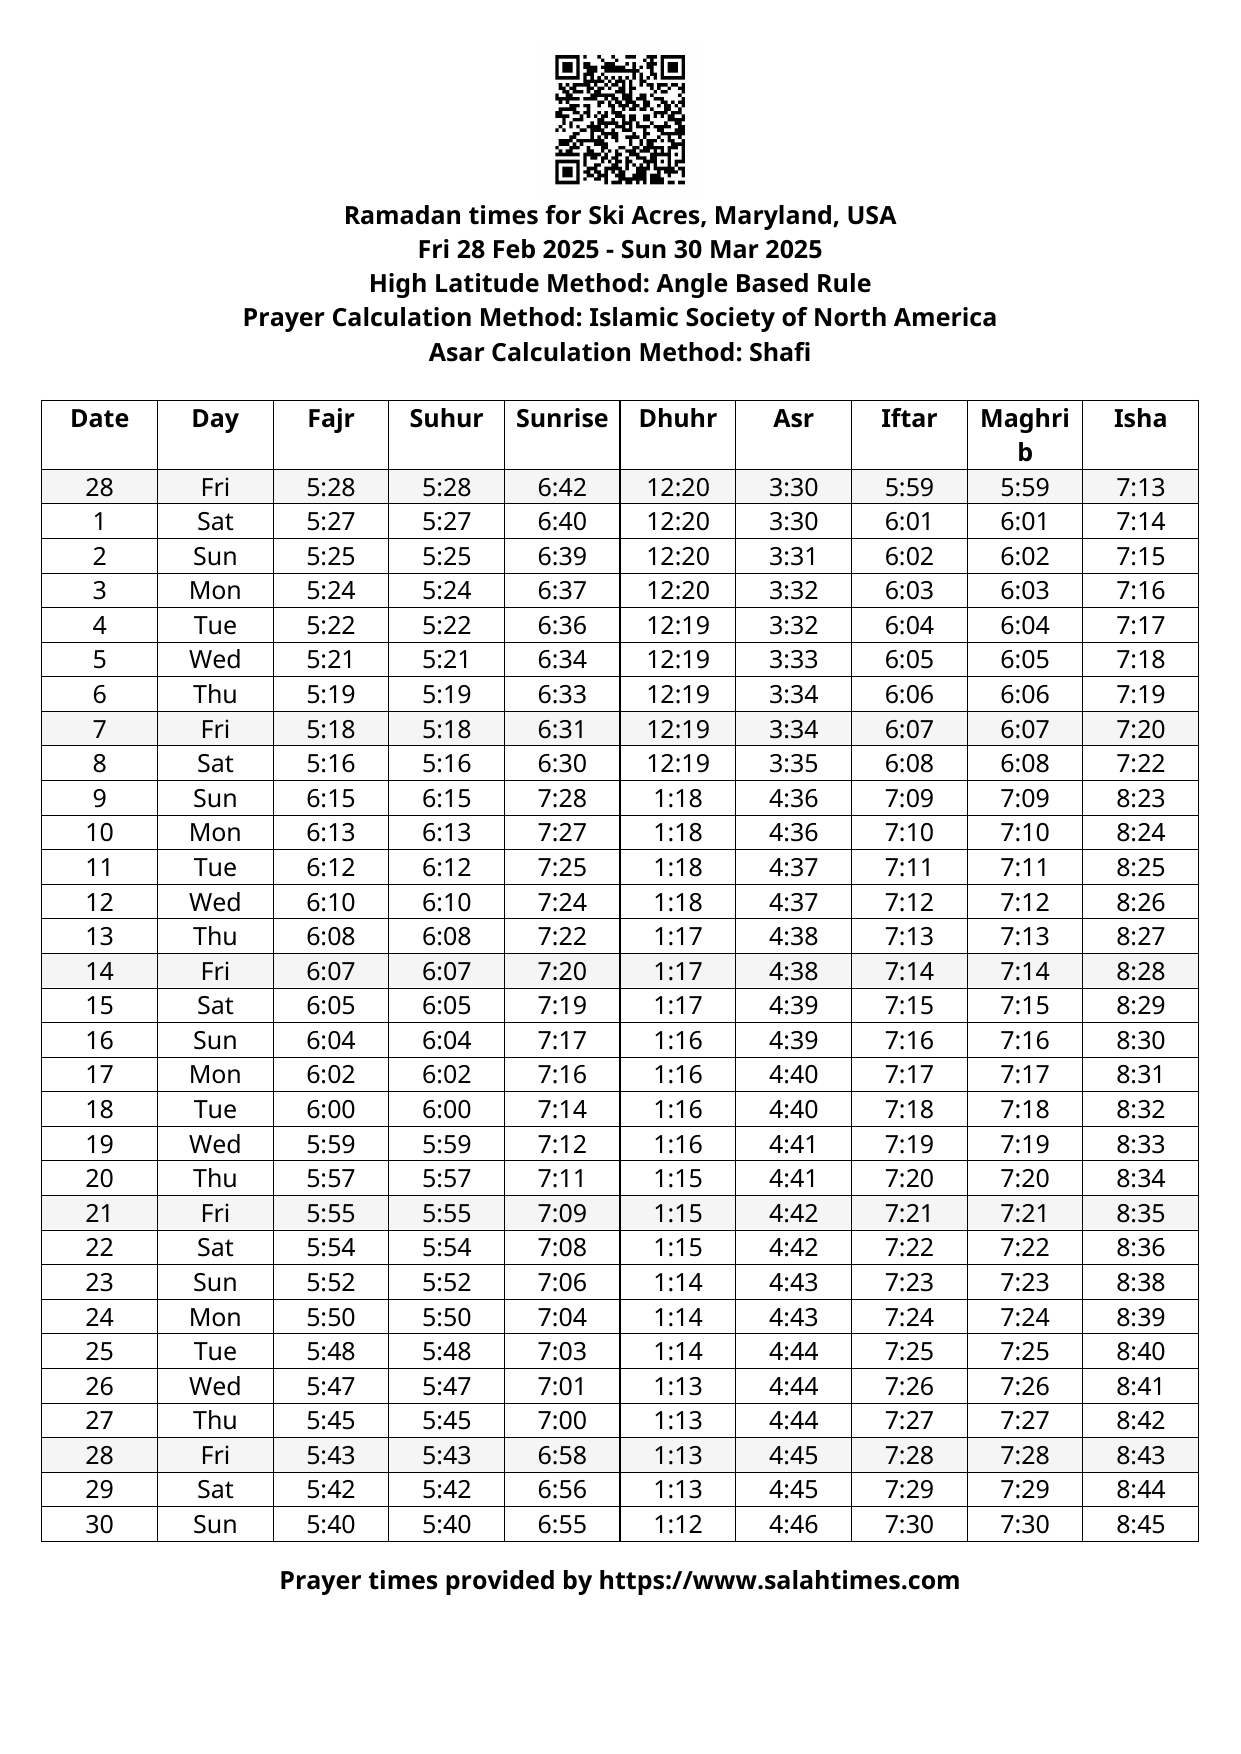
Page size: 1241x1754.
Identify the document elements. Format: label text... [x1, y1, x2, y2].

table_cell 6:40 [505, 504, 619, 538]
table_cell 1:17 [621, 919, 735, 953]
table_cell 7:25 [968, 1334, 1082, 1368]
table_cell 7:09 [505, 1196, 619, 1229]
table_cell 4:38 [736, 954, 851, 987]
table_cell 1:13 [621, 1473, 735, 1506]
table_cell 5:27 [389, 504, 504, 538]
table_cell 7:24 [968, 1300, 1082, 1333]
table_cell 8:31 [1083, 1058, 1198, 1091]
table_cell 7:16 [968, 1023, 1082, 1057]
table_cell 6:06 [968, 677, 1082, 711]
table_cell 6:02 [389, 1058, 504, 1091]
table_header Maghrib [968, 401, 1082, 469]
table_cell 7:14 [505, 1092, 619, 1126]
table_cell Tue [158, 608, 273, 642]
table_cell 5:52 [274, 1265, 388, 1299]
table_cell 6:05 [389, 989, 504, 1022]
table_cell Mon [158, 1300, 273, 1333]
table_cell Fri [158, 712, 273, 745]
table_cell 4:46 [736, 1507, 851, 1541]
table_cell 7:28 [505, 781, 619, 814]
text High Latitude Method: Angle Based Rule [42, 266, 1198, 300]
table_cell 5:55 [274, 1196, 388, 1229]
table_cell 7:20 [968, 1161, 1082, 1195]
table_cell 7:18 [1083, 643, 1198, 676]
table_cell 17 [42, 1058, 157, 1091]
table_cell 5:57 [389, 1161, 504, 1195]
table_cell 5:59 [389, 1127, 504, 1160]
table_cell 5:48 [389, 1334, 504, 1368]
table_cell 5:22 [274, 608, 388, 642]
text Prayer times provided by https://www.salahtimes.com [42, 1563, 1198, 1597]
table_cell 4:43 [736, 1265, 851, 1299]
table_cell 5:55 [389, 1196, 504, 1229]
table_cell 5:43 [389, 1438, 504, 1472]
table_cell 1:15 [621, 1161, 735, 1195]
table_cell 3:30 [736, 504, 851, 538]
table_cell 7:17 [1083, 608, 1198, 642]
table_cell 5:52 [389, 1265, 504, 1299]
table_cell 1:13 [621, 1369, 735, 1402]
table_cell 12:19 [621, 712, 735, 745]
table_cell 4:45 [736, 1473, 851, 1506]
table_cell 5:40 [274, 1507, 388, 1541]
table_cell 7:16 [505, 1058, 619, 1091]
table_cell Sun [158, 1023, 273, 1057]
table_header Fajr [274, 401, 388, 469]
table_cell 24 [42, 1300, 157, 1333]
table_cell 7:23 [968, 1265, 1082, 1299]
table_cell 8:42 [1083, 1404, 1198, 1437]
table_header Day [158, 401, 273, 469]
table_cell 6:34 [505, 643, 619, 676]
table_cell 7:04 [505, 1300, 619, 1333]
table_cell 7:24 [505, 885, 619, 918]
table_cell 8:34 [1083, 1161, 1198, 1195]
table_cell 6:04 [274, 1023, 388, 1057]
table_cell 1:18 [621, 885, 735, 918]
table_cell 12:20 [621, 504, 735, 538]
table_cell 6:07 [852, 712, 967, 745]
table_cell 7:11 [852, 850, 967, 884]
table_cell Mon [158, 574, 273, 607]
table_cell 5:21 [389, 643, 504, 676]
table_cell 6 [42, 677, 157, 711]
table_header Dhuhr [621, 401, 735, 469]
table_cell 8:44 [1083, 1473, 1198, 1506]
table_cell Thu [158, 677, 273, 711]
table_cell 6:12 [274, 850, 388, 884]
table_cell 8:36 [1083, 1231, 1198, 1264]
table_cell 8:30 [1083, 1023, 1198, 1057]
table_cell Fri [158, 954, 273, 987]
table_cell 5:42 [389, 1473, 504, 1506]
table_cell 7:19 [1083, 677, 1198, 711]
table_cell 6:02 [274, 1058, 388, 1091]
table_cell 7:19 [852, 1127, 967, 1160]
table_cell 18 [42, 1092, 157, 1126]
table_cell 5:16 [389, 746, 504, 780]
table_cell 6:05 [968, 643, 1082, 676]
table_cell 4:37 [736, 850, 851, 884]
table_cell 7:13 [1083, 470, 1198, 503]
table_cell Wed [158, 1369, 273, 1402]
table_cell Sun [158, 1507, 273, 1541]
table_cell 6:04 [389, 1023, 504, 1057]
table_cell Tue [158, 1092, 273, 1126]
table_cell 6:06 [852, 677, 967, 711]
table_cell 5:54 [274, 1231, 388, 1264]
table_cell 1:16 [621, 1127, 735, 1160]
table_header Iftar [852, 401, 967, 469]
table_cell 5:59 [274, 1127, 388, 1160]
table_cell 7:03 [505, 1334, 619, 1368]
table_cell 29 [42, 1473, 157, 1506]
table_cell 4:40 [736, 1058, 851, 1091]
table_cell 5:47 [389, 1369, 504, 1402]
picture [542, 41, 699, 198]
table_cell 5:16 [274, 746, 388, 780]
table_cell 13 [42, 919, 157, 953]
table_cell 8:40 [1083, 1334, 1198, 1368]
table_cell 5:59 [968, 470, 1082, 503]
table_cell 11 [42, 850, 157, 884]
table_cell 3:32 [736, 608, 851, 642]
table_cell 8:28 [1083, 954, 1198, 987]
table_cell 7:29 [968, 1473, 1082, 1506]
table_cell 7:18 [968, 1092, 1082, 1126]
table_cell Tue [158, 850, 273, 884]
table_cell 6:02 [852, 539, 967, 572]
table_cell Fri [158, 470, 273, 503]
table_cell 3:33 [736, 643, 851, 676]
table_cell 6:00 [274, 1092, 388, 1126]
table_cell 5:18 [274, 712, 388, 745]
table_cell 7:16 [852, 1023, 967, 1057]
table_cell 5:57 [274, 1161, 388, 1195]
text Prayer Calculation Method: Islamic Society of North America [42, 300, 1198, 334]
table_cell 7:12 [505, 1127, 619, 1160]
table_cell 30 [42, 1507, 157, 1541]
table_cell 5:25 [389, 539, 504, 572]
table_cell 5:18 [389, 712, 504, 745]
table_cell 7:27 [505, 816, 619, 849]
table_cell 6:08 [968, 746, 1082, 780]
table_cell Sat [158, 1473, 273, 1506]
table_cell Sun [158, 539, 273, 572]
table_cell 7:21 [852, 1196, 967, 1229]
table_cell 1:13 [621, 1438, 735, 1472]
table_cell 6:15 [389, 781, 504, 814]
table_cell 4:44 [736, 1404, 851, 1437]
table_cell 6:08 [274, 919, 388, 953]
table_cell 4:39 [736, 1023, 851, 1057]
table_cell 7:20 [852, 1161, 967, 1195]
table_cell 6:04 [852, 608, 967, 642]
table_cell 4:44 [736, 1369, 851, 1402]
table_cell Sat [158, 989, 273, 1022]
table_cell 5:43 [274, 1438, 388, 1472]
table_cell 7:15 [968, 989, 1082, 1022]
table_cell 4:42 [736, 1231, 851, 1264]
text Ramadan times for Ski Acres, Maryland, USA [42, 198, 1198, 232]
table_cell 7:06 [505, 1265, 619, 1299]
table_cell 6:31 [505, 712, 619, 745]
table_cell 4:42 [736, 1196, 851, 1229]
table_cell 7:11 [968, 850, 1082, 884]
table_cell 4:37 [736, 885, 851, 918]
table_cell 5:21 [274, 643, 388, 676]
table_cell 3:30 [736, 470, 851, 503]
table_cell 6:37 [505, 574, 619, 607]
table_cell 19 [42, 1127, 157, 1160]
text Fri 28 Feb 2025 - Sun 30 Mar 2025 [42, 232, 1198, 266]
table_cell 7:22 [505, 919, 619, 953]
table_cell 6:01 [852, 504, 967, 538]
table_cell 6:03 [968, 574, 1082, 607]
table_cell 8:38 [1083, 1265, 1198, 1299]
table_cell 7:22 [852, 1231, 967, 1264]
table_cell 7:09 [852, 781, 967, 814]
table_cell 1:18 [621, 816, 735, 849]
table_cell 8:27 [1083, 919, 1198, 953]
table_cell 1:13 [621, 1404, 735, 1437]
table_cell 7:20 [505, 954, 619, 987]
table_cell 25 [42, 1334, 157, 1368]
table_cell 7:01 [505, 1369, 619, 1402]
table_cell 7:19 [968, 1127, 1082, 1160]
table_cell 5:47 [274, 1369, 388, 1402]
table_cell 3:31 [736, 539, 851, 572]
table_cell 6:00 [389, 1092, 504, 1126]
table_header Asr [736, 401, 851, 469]
table_cell 5:24 [389, 574, 504, 607]
table_cell 7:24 [852, 1300, 967, 1333]
table_cell 1:14 [621, 1265, 735, 1299]
table_cell 5:22 [389, 608, 504, 642]
table_cell 5:28 [274, 470, 388, 503]
table_cell 12:20 [621, 470, 735, 503]
table_cell 7:26 [852, 1369, 967, 1402]
table_cell 7:12 [852, 885, 967, 918]
table_cell 6:02 [968, 539, 1082, 572]
table_cell 7:15 [852, 989, 967, 1022]
table_header Date [42, 401, 157, 469]
table_cell 28 [42, 1438, 157, 1472]
table_cell 10 [42, 816, 157, 849]
table_cell 1:16 [621, 1092, 735, 1126]
table_cell 1:16 [621, 1058, 735, 1091]
table_cell 8:29 [1083, 989, 1198, 1022]
table_cell 5:25 [274, 539, 388, 572]
table_cell 4 [42, 608, 157, 642]
table_cell 6:42 [505, 470, 619, 503]
table_cell 4:41 [736, 1127, 851, 1160]
table_cell 12:19 [621, 643, 735, 676]
table_cell 6:07 [389, 954, 504, 987]
table_cell 1:18 [621, 781, 735, 814]
table_cell 7:20 [1083, 712, 1198, 745]
table_cell 7:08 [505, 1231, 619, 1264]
table_cell 7:18 [852, 1092, 967, 1126]
table_cell 5:50 [274, 1300, 388, 1333]
table_cell 21 [42, 1196, 157, 1229]
table_cell 7:21 [968, 1196, 1082, 1229]
table_cell Thu [158, 1161, 273, 1195]
table_cell 4:38 [736, 919, 851, 953]
table_cell 1 [42, 504, 157, 538]
table_cell 7:25 [852, 1334, 967, 1368]
table_cell 5:45 [389, 1404, 504, 1437]
table_cell 5:42 [274, 1473, 388, 1506]
table_cell 6:10 [274, 885, 388, 918]
table_cell Sun [158, 781, 273, 814]
table_cell 4:36 [736, 781, 851, 814]
table_cell 6:05 [274, 989, 388, 1022]
table_cell 5:19 [389, 677, 504, 711]
table_cell 7:22 [1083, 746, 1198, 780]
table_cell 5 [42, 643, 157, 676]
table_cell 4:44 [736, 1334, 851, 1368]
table_cell 6:07 [274, 954, 388, 987]
table_cell 12:19 [621, 608, 735, 642]
table_cell Sat [158, 746, 273, 780]
table_cell 26 [42, 1369, 157, 1402]
table_cell 12:20 [621, 574, 735, 607]
table_cell 7:30 [852, 1507, 967, 1541]
table_cell 4:36 [736, 816, 851, 849]
table_cell 6:55 [505, 1507, 619, 1541]
table_cell 7:17 [505, 1023, 619, 1057]
table_cell 1:18 [621, 850, 735, 884]
table_cell 7:09 [968, 781, 1082, 814]
table_cell 8:35 [1083, 1196, 1198, 1229]
table_cell 7:27 [968, 1404, 1082, 1437]
table_cell 8:41 [1083, 1369, 1198, 1402]
table_cell 5:48 [274, 1334, 388, 1368]
text Asar Calculation Method: Shafi [42, 334, 1198, 368]
table_cell Sun [158, 1265, 273, 1299]
table_header Sunrise [505, 401, 619, 469]
table_cell Tue [158, 1334, 273, 1368]
table_cell 8:23 [1083, 781, 1198, 814]
table_cell Sat [158, 1231, 273, 1264]
table_cell Fri [158, 1196, 273, 1229]
table_cell 5:19 [274, 677, 388, 711]
table_cell 7:00 [505, 1404, 619, 1437]
table_cell 7:10 [852, 816, 967, 849]
table_cell 3:32 [736, 574, 851, 607]
table_cell 7:14 [852, 954, 967, 987]
table_cell 5:45 [274, 1404, 388, 1437]
table_cell 6:13 [389, 816, 504, 849]
table_cell 8:39 [1083, 1300, 1198, 1333]
table_cell 5:50 [389, 1300, 504, 1333]
table_cell 1:12 [621, 1507, 735, 1541]
table_cell 28 [42, 470, 157, 503]
table_cell 4:43 [736, 1300, 851, 1333]
table_cell 27 [42, 1404, 157, 1437]
table_cell 7:10 [968, 816, 1082, 849]
table_cell 3 [42, 574, 157, 607]
table_cell 7:15 [1083, 539, 1198, 572]
table_cell 5:28 [389, 470, 504, 503]
table_cell 1:14 [621, 1300, 735, 1333]
table_cell Fri [158, 1438, 273, 1472]
table_cell 12:19 [621, 746, 735, 780]
table_cell 8:26 [1083, 885, 1198, 918]
table_cell 6:36 [505, 608, 619, 642]
table_cell 7:25 [505, 850, 619, 884]
table_cell 6:56 [505, 1473, 619, 1506]
table_cell 6:03 [852, 574, 967, 607]
table_cell 1:17 [621, 954, 735, 987]
table_cell 7:28 [968, 1438, 1082, 1472]
table_cell 6:13 [274, 816, 388, 849]
table_cell 22 [42, 1231, 157, 1264]
table_cell Wed [158, 643, 273, 676]
table_cell 7:23 [852, 1265, 967, 1299]
table_cell 7:26 [968, 1369, 1082, 1402]
table_cell 6:07 [968, 712, 1082, 745]
table_cell 7:12 [968, 885, 1082, 918]
table_cell 8:32 [1083, 1092, 1198, 1126]
table_cell 7:17 [968, 1058, 1082, 1091]
table_cell 6:08 [852, 746, 967, 780]
table_cell 6:04 [968, 608, 1082, 642]
table_cell 4:45 [736, 1438, 851, 1472]
table_cell 7:13 [852, 919, 967, 953]
table_cell Thu [158, 919, 273, 953]
table_cell 6:01 [968, 504, 1082, 538]
table_cell 3:35 [736, 746, 851, 780]
table_cell 8:33 [1083, 1127, 1198, 1160]
table_cell 8:45 [1083, 1507, 1198, 1541]
table_cell Sat [158, 504, 273, 538]
table_cell Thu [158, 1404, 273, 1437]
table_cell 4:41 [736, 1161, 851, 1195]
table_cell 6:15 [274, 781, 388, 814]
table_cell 6:08 [389, 919, 504, 953]
table_cell 23 [42, 1265, 157, 1299]
table_cell 3:34 [736, 712, 851, 745]
table_cell 12:20 [621, 539, 735, 572]
table_cell 6:12 [389, 850, 504, 884]
table_cell 7:28 [852, 1438, 967, 1472]
table_cell Wed [158, 1127, 273, 1160]
table_cell 8 [42, 746, 157, 780]
table_cell 7:14 [968, 954, 1082, 987]
table_cell 8:25 [1083, 850, 1198, 884]
table_header Isha [1083, 401, 1198, 469]
table_cell 8:43 [1083, 1438, 1198, 1472]
table_cell 14 [42, 954, 157, 987]
table_cell 5:27 [274, 504, 388, 538]
table_cell Wed [158, 885, 273, 918]
table_cell 5:54 [389, 1231, 504, 1264]
table_cell 7:13 [968, 919, 1082, 953]
table_cell 7:11 [505, 1161, 619, 1195]
table_cell 12:19 [621, 677, 735, 711]
table_cell 20 [42, 1161, 157, 1195]
table_cell 6:58 [505, 1438, 619, 1472]
table_cell 5:40 [389, 1507, 504, 1541]
table_cell 6:39 [505, 539, 619, 572]
table_cell 7:17 [852, 1058, 967, 1091]
table_cell Mon [158, 1058, 273, 1091]
table_cell 1:16 [621, 1023, 735, 1057]
table_cell 8:24 [1083, 816, 1198, 849]
table_cell 3:34 [736, 677, 851, 711]
table_cell 6:33 [505, 677, 619, 711]
table_cell 9 [42, 781, 157, 814]
table_cell 7:14 [1083, 504, 1198, 538]
table_cell 1:15 [621, 1231, 735, 1264]
table_cell 2 [42, 539, 157, 572]
table_cell 12 [42, 885, 157, 918]
table_cell 6:30 [505, 746, 619, 780]
table_cell 7:16 [1083, 574, 1198, 607]
table_cell 7 [42, 712, 157, 745]
table_cell 4:39 [736, 989, 851, 1022]
table_cell 15 [42, 989, 157, 1022]
table_cell 4:40 [736, 1092, 851, 1126]
table_cell 5:24 [274, 574, 388, 607]
table_header Suhur [389, 401, 504, 469]
table_cell 6:10 [389, 885, 504, 918]
table_cell 7:22 [968, 1231, 1082, 1264]
table_cell 1:17 [621, 989, 735, 1022]
table_cell 7:29 [852, 1473, 967, 1506]
table_cell 5:59 [852, 470, 967, 503]
table_cell 7:27 [852, 1404, 967, 1437]
table_cell 7:19 [505, 989, 619, 1022]
table_cell 7:30 [968, 1507, 1082, 1541]
table_cell 16 [42, 1023, 157, 1057]
table_cell 1:15 [621, 1196, 735, 1229]
table_cell 1:14 [621, 1334, 735, 1368]
table_cell 6:05 [852, 643, 967, 676]
table_cell Mon [158, 816, 273, 849]
